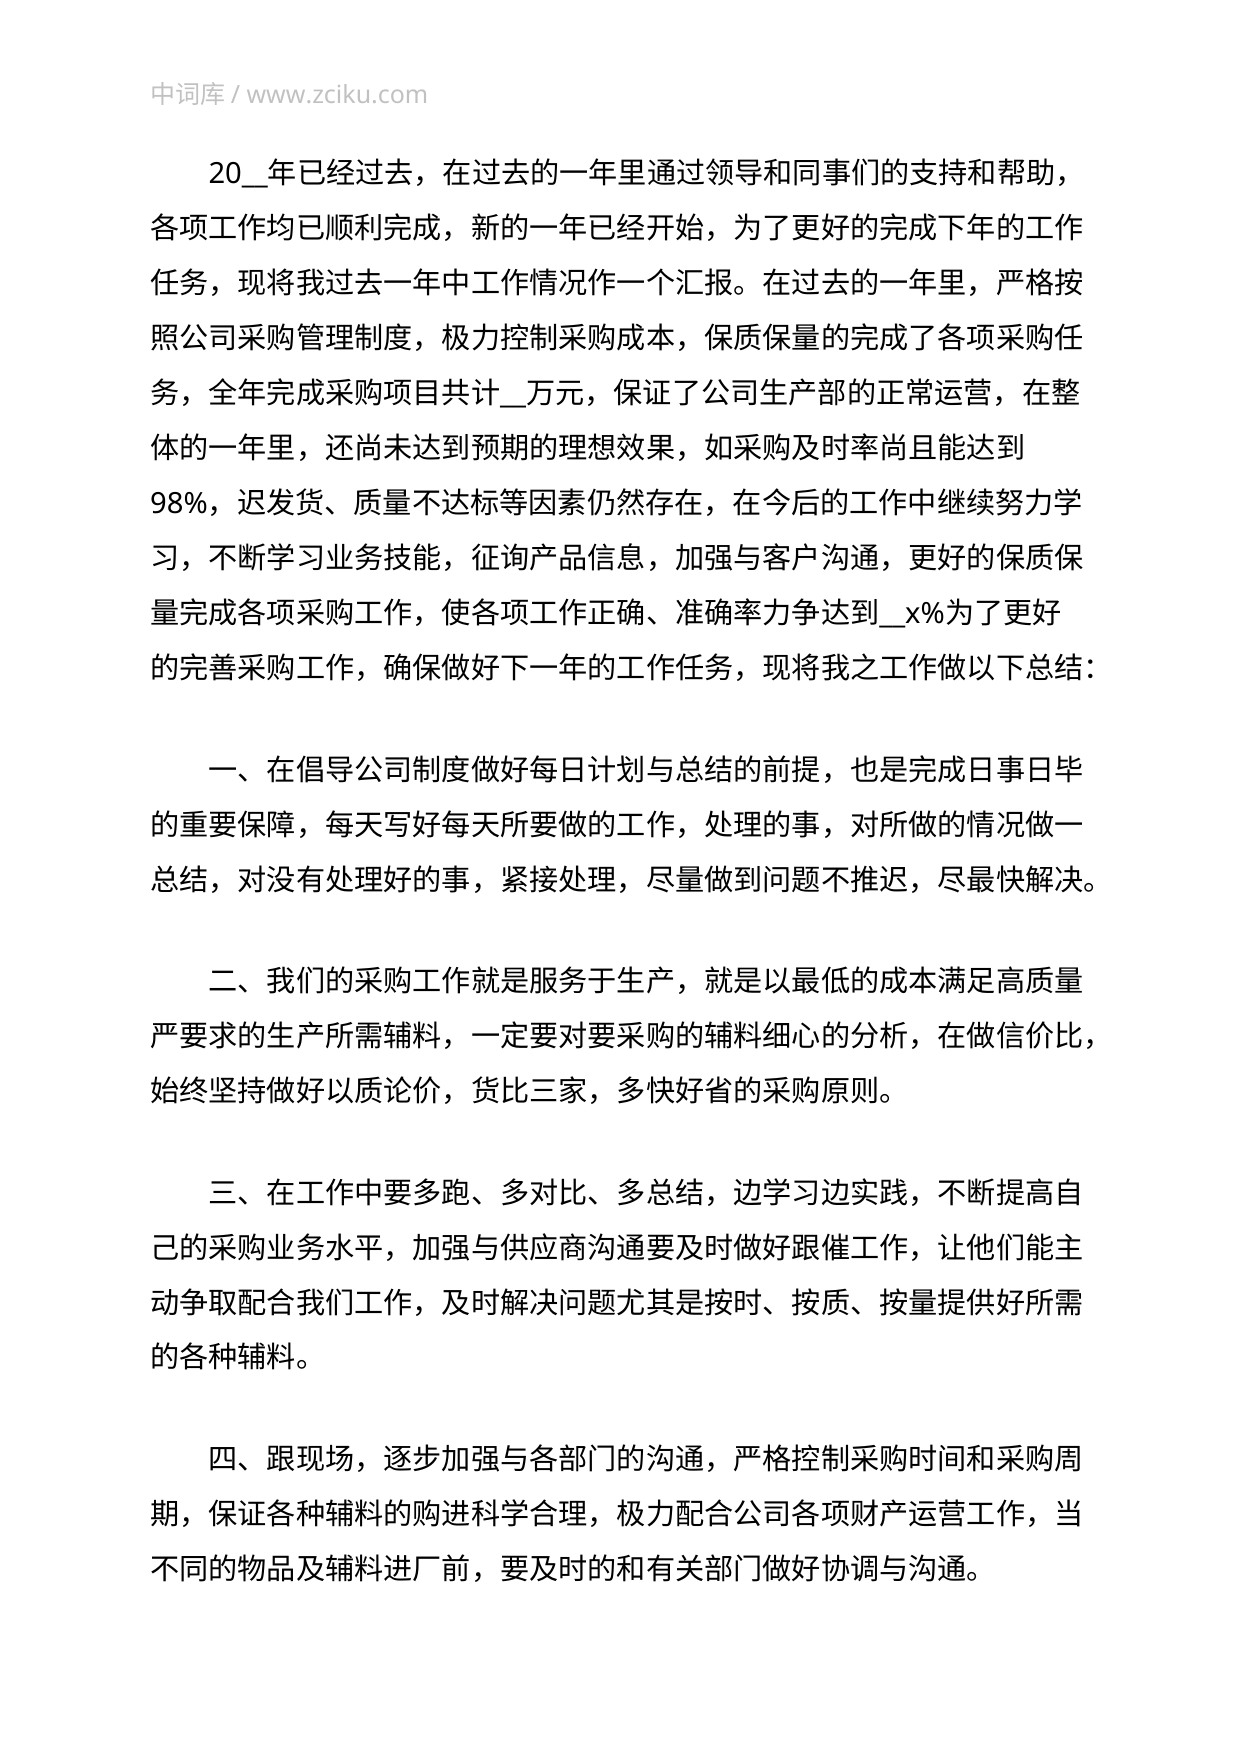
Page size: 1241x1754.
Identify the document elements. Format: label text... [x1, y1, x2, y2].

text 二、我们的采购工作就是服务于生产，就是以最低的成本满足高质量严要求的生产所需辅料，一定要对要采购的辅料细心的分析，在做信价比，始终坚持做好以质论价，货比三家，多快好省的采购原则。 [150, 958, 1090, 1110]
text 20__年已经过去，在过去的一年里通过领导和同事们的支持和帮助，各项工作均已顺利完成，新的一年已经开始，为了更好的完成下年的工作任务，现将我过去一年中工作情况作一个汇报。在过去的一年里，严格按照公司采购管理制度，极力控制采购成本，保质保量的完成了各项采购任务，全年完成采购项目共计__万元，保证了公司生产部的正常运营，在整体的一年里，还尚未达到预期的理想效果，如采购及时率尚且能达到98%，迟发货、质量不达标等因素仍然存在，在今后的工作中继续努力学习，不断学习业务技能，征询产品信息，加强与客户沟通，更好的保质保量完成各项采购工作，使各项工作正确、准确率力争达到__x%为了更好的完善采购工作，确保做好下一年的工作任务，现将我之工作做以下总结： [150, 150, 1090, 687]
text 四、跟现场，逐步加强与各部门的沟通，严格控制采购时间和采购周期，保证各种辅料的购进科学合理，极力配合公司各项财产运营工作，当不同的物品及辅料进厂前，要及时的和有关部门做好协调与沟通。 [150, 1436, 1090, 1588]
text 一、在倡导公司制度做好每日计划与总结的前提，也是完成日事日毕的重要保障，每天写好每天所要做的工作，处理的事，对所做的情况做一总结，对没有处理好的事，紧接处理，尽量做到问题不推迟，尽最快解决。 [150, 746, 1090, 898]
text 三、在工作中要多跑、多对比、多总结，边学习边实践，不断提高自己的采购业务水平，加强与供应商沟通要及时做好跟催工作，让他们能主动争取配合我们工作，及时解决问题尤其是按时、按质、按量提供好所需的各种辅料。 [150, 1169, 1090, 1376]
